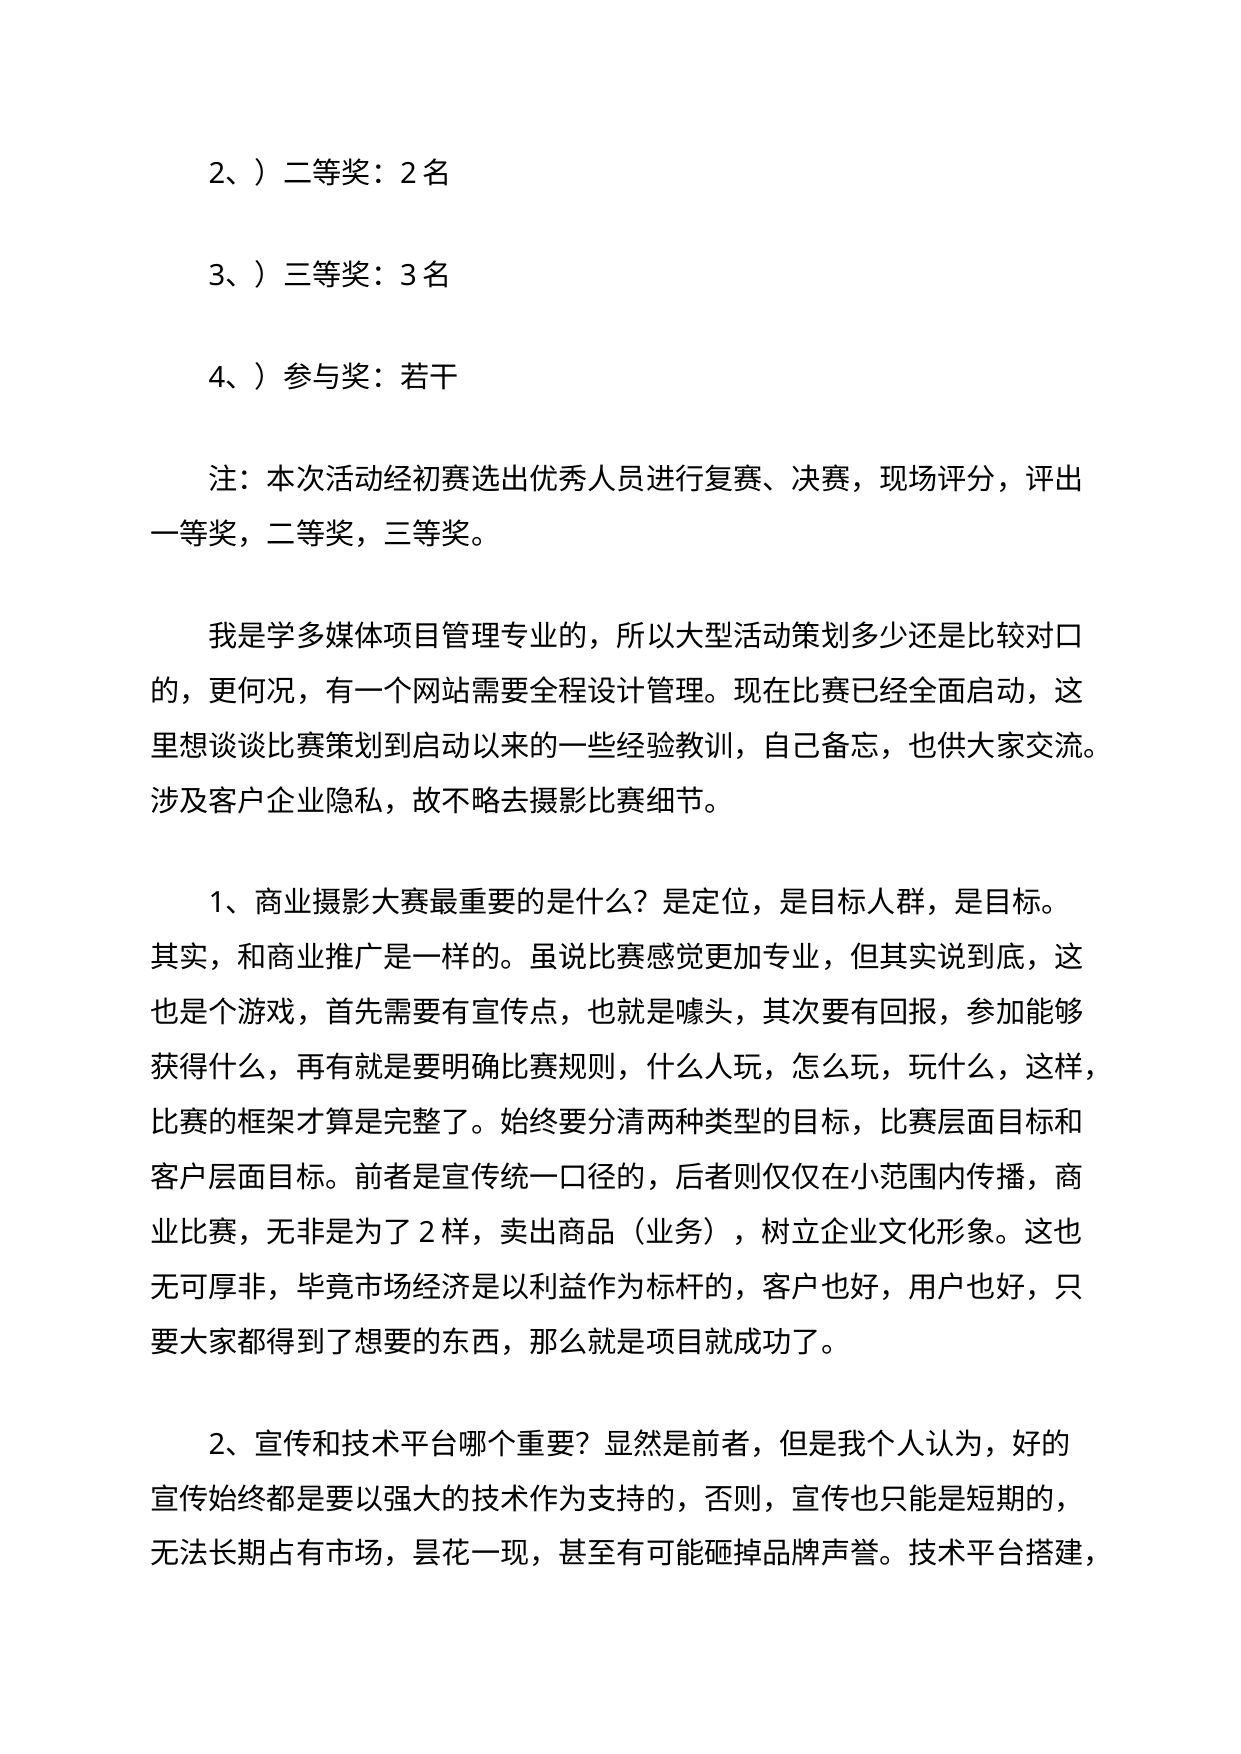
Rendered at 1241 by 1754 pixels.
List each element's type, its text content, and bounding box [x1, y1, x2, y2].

text 2、）二等奖：2名 [150, 150, 1090, 192]
text 3、）三等奖：3名 [150, 252, 1090, 294]
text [150, 1420, 1090, 1572]
text 1、商业摄影大赛最重要的是什么？是定位，是目标人群，是目标。其实，和商业推广是一样的。虽说比赛感觉更加专业，但其实说到底，这也是个游戏，首先需要有宣传点，也就是噱头，其次要有回报，参加能够获得什么，再有就是要明确比赛规则，什么人玩，怎么玩，玩什么，这样，比赛的框架才算是完整了。始终要分清两种类型的目标，比赛层面目标和客户层面目标。前者是宣传统一口径的，后者则仅仅在小范围内传播，商业比赛，无非是为了2样，卖出商品（业务），树立企业文化形象。这也无可厚非，毕竟市场经济是以利益作为标杆的，客户也好，用户也好，只要大家都得到了想要的东西，那么就是项目就成功了。 [150, 879, 1090, 1361]
text 4、）参与奖：若干 [150, 354, 1090, 396]
text 注：本次活动经初赛选出优秀人员进行复赛、决赛，现场评分，评出一等奖，二等奖，三等奖。 [150, 456, 1090, 553]
text 我是学多媒体项目管理专业的，所以大型活动策划多少还是比较对口的，更何况，有一个网站需要全程设计管理。现在比赛已经全面启动，这里想谈谈比赛策划到启动以来的一些经验教训，自己备忘，也供大家交流。涉及客户企业隐私，故不略去摄影比赛细节。 [150, 613, 1090, 819]
